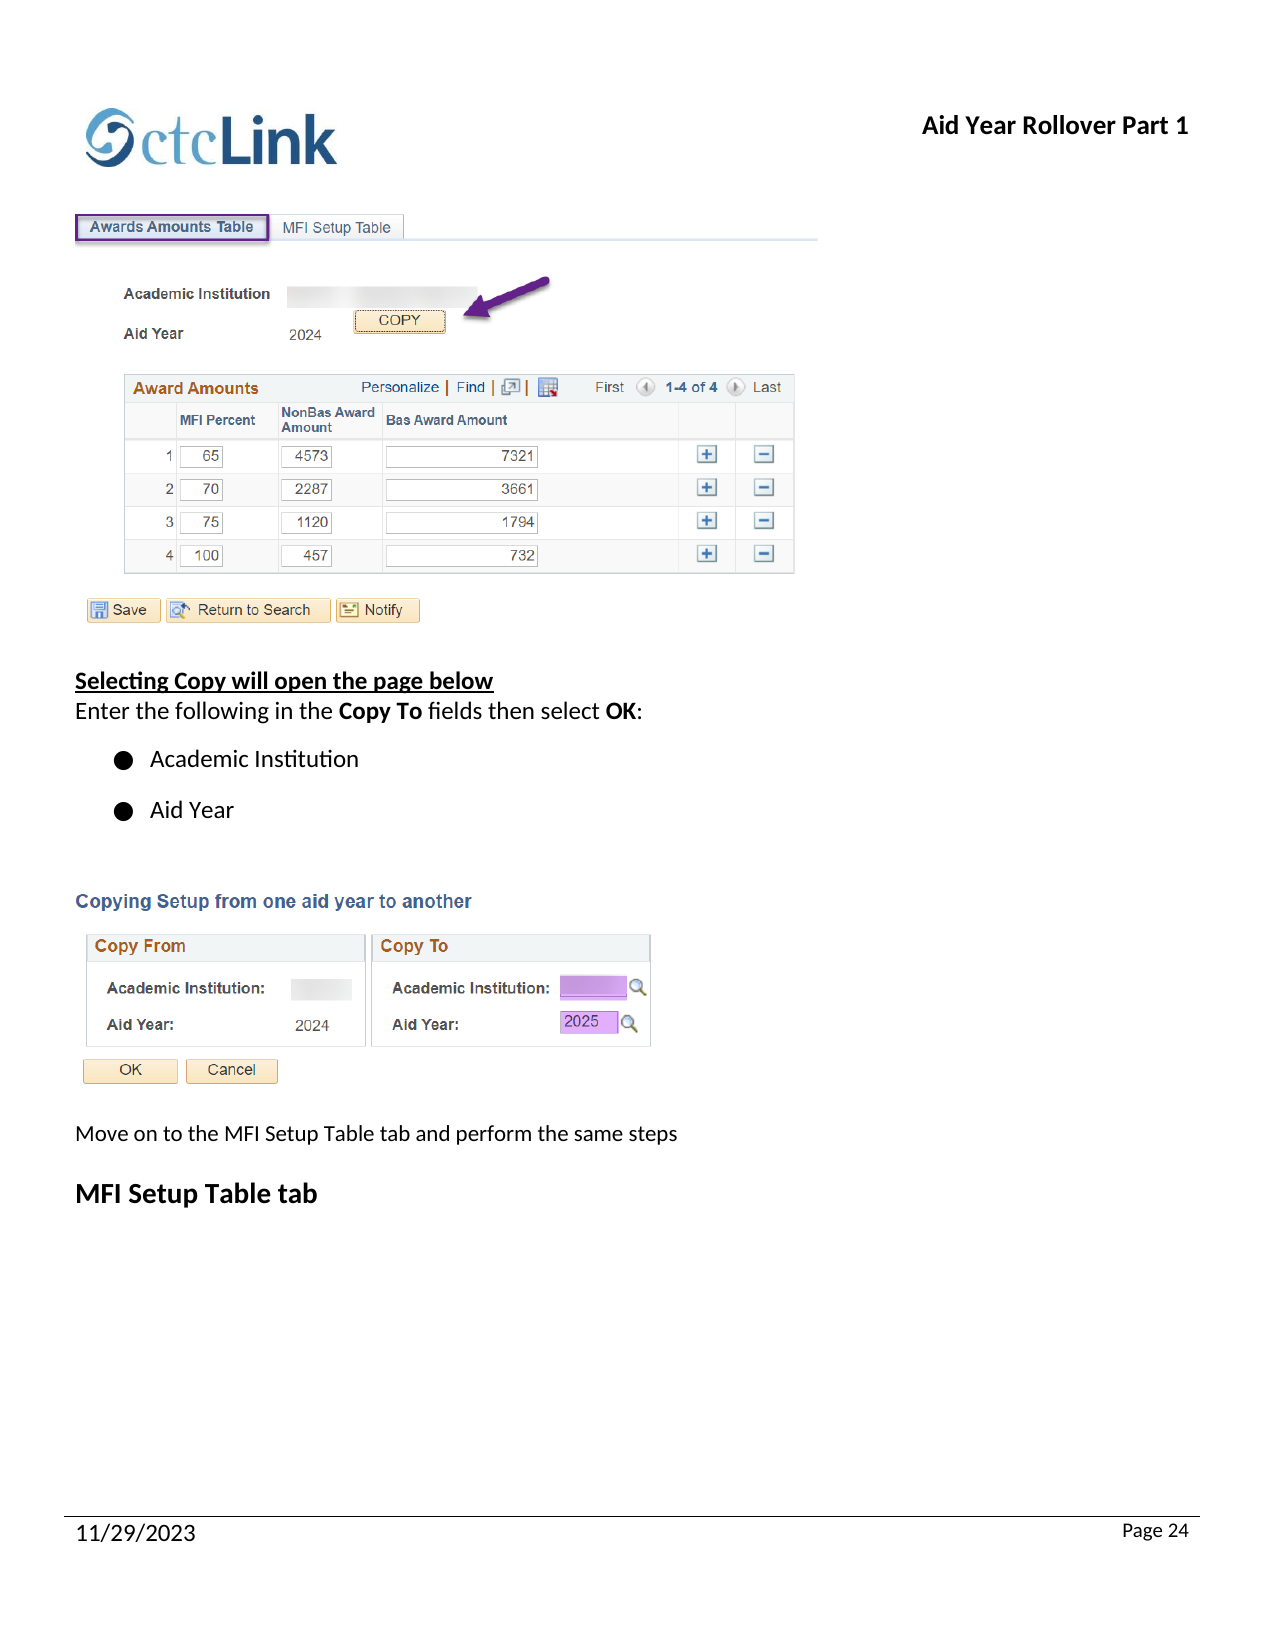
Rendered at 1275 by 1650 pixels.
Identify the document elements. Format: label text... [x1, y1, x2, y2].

text Selecting Copy will open the page below [75, 665, 1200, 696]
picture [75, 863, 668, 1092]
text Enter the following in the Copy To fields then select OK: [75, 696, 1200, 726]
picture [86, 108, 337, 167]
list Academic Institution [112, 731, 1200, 782]
text MFI Setup Table tab [75, 1176, 1200, 1211]
picture [75, 195, 818, 637]
list Aid Year [112, 782, 1200, 833]
text Move on to the MFI Setup Table tab and perform the same steps [75, 1119, 1200, 1148]
